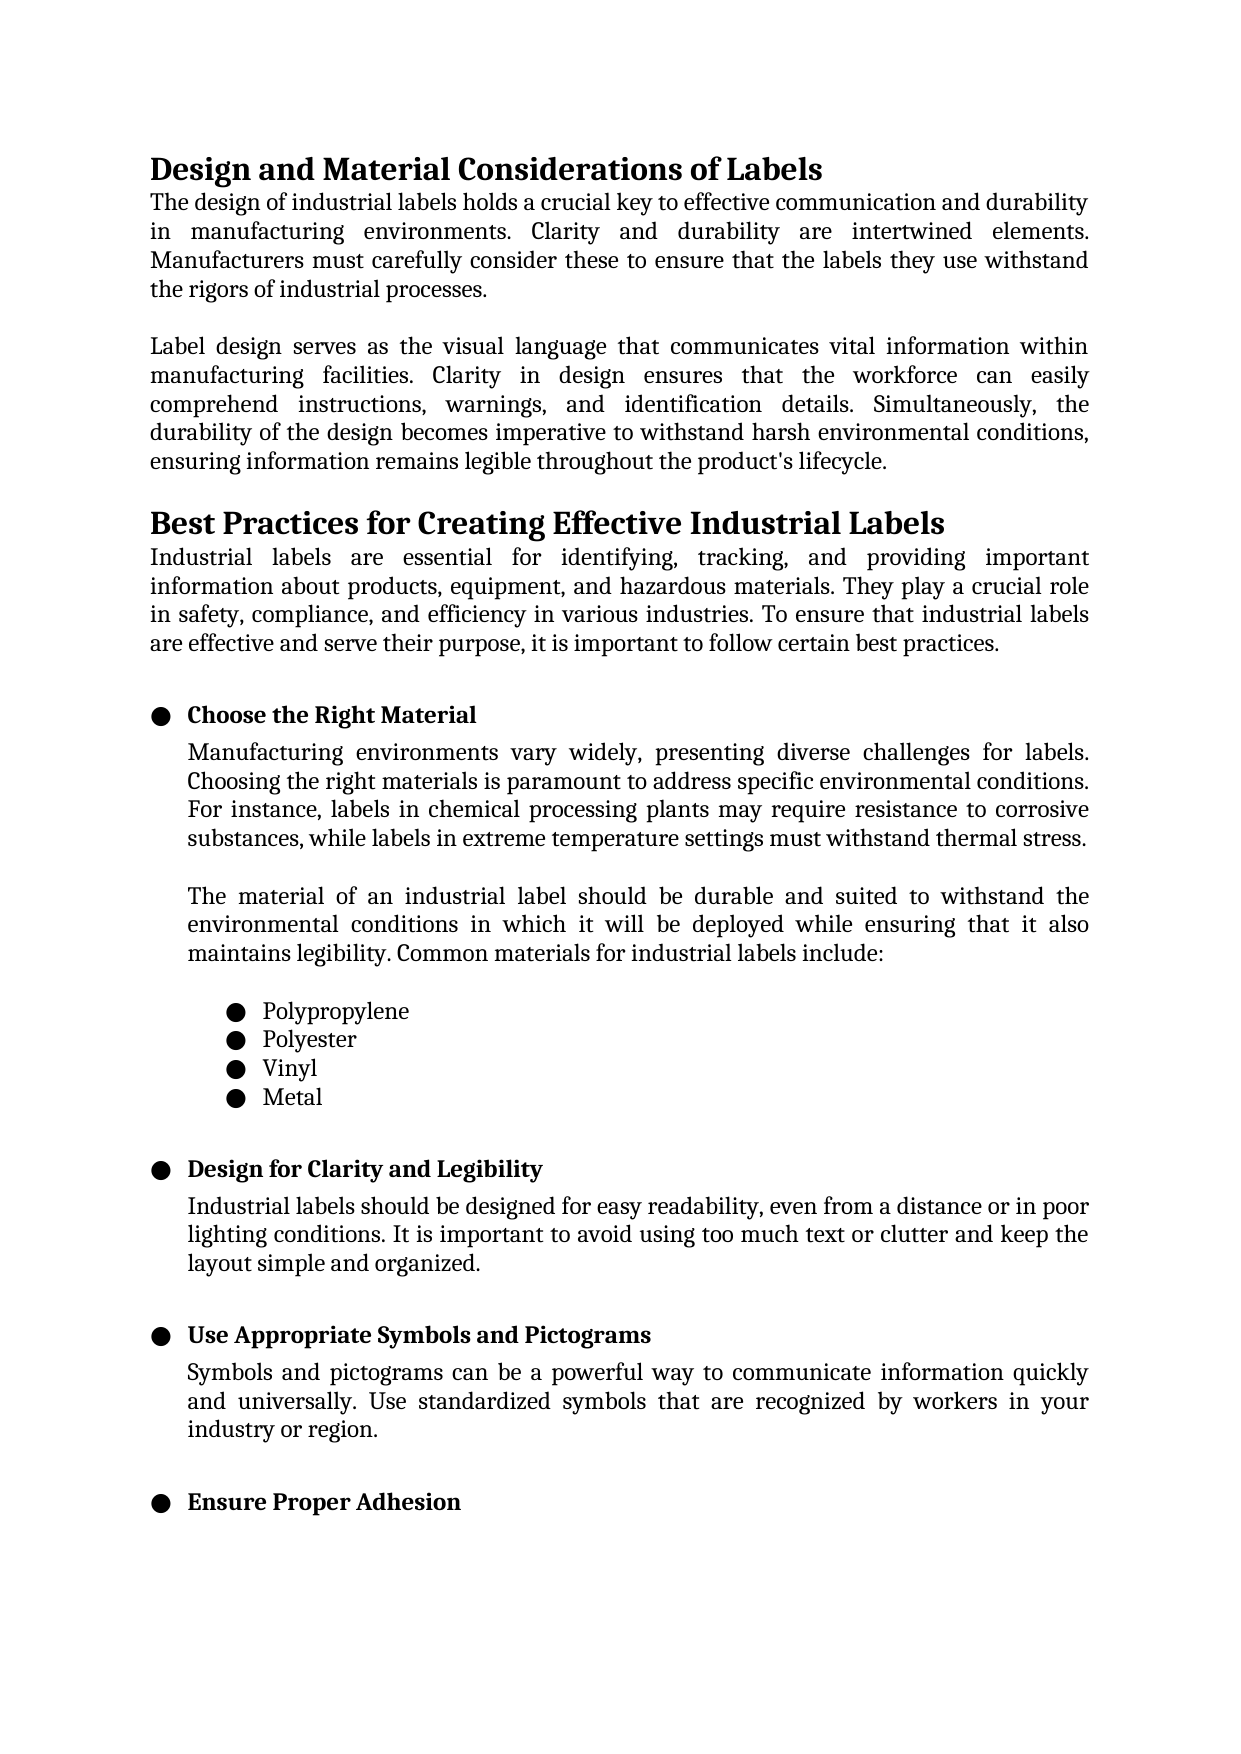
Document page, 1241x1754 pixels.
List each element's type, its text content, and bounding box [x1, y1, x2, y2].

text Industrial labels are essential for identifying, tracking, and providing important information about products, equipment, and hazardous materials. They play a crucial role in safety, compliance, and efficiency in various industries. To ensure that industrial labels are effective and serve their purpose, it is important to follow certain best practices. [150, 543, 1090, 658]
text Label design serves as the visual language that communicates vital information within manufacturing facilities. Clarity in design ensures that the workforce can easily comprehend instructions, warnings, and identification details. Simultaneously, the durability of the design becomes imperative to withstand harsh environmental conditions, ensuring information remains legible throughout the product's lifecycle. [150, 332, 1090, 476]
text Industrial labels should be designed for easy readability, even from a distance or in poor lighting conditions. It is important to avoid using too much text or clutter and keep the layout simple and organized. [187, 1192, 1090, 1278]
list Choose the Right Material [150, 687, 1090, 738]
text The design of industrial labels holds a crucial key to effective communication and durability in manufacturing environments. Clarity and durability are intertwined elements. Manufacturers must carefully consider these to ensure that the labels they use withstand the rigors of industrial processes. [150, 188, 1090, 303]
list Design for Clarity and Legibility [150, 1140, 1090, 1192]
list Metal [225, 1083, 1090, 1112]
list Polyester [225, 1025, 1090, 1054]
text Manufacturing environments vary widely, presenting diverse challenges for labels. Choosing the right materials is paramount to address specific environmental conditions. For instance, labels in chemical processing plants may require resistance to corrosive substances, while labels in extreme temperature settings must withstand thermal stress. [187, 738, 1090, 853]
subtitle Design and Material Considerations of Labels [150, 150, 1090, 188]
text Symbols and pictograms can be a powerful way to communicate information quickly and universally. Use standardized symbols that are recognized by workers in your industry or region. [187, 1358, 1090, 1444]
list Use Appropriate Symbols and Pictograms [150, 1307, 1090, 1358]
list Vinyl [225, 1054, 1090, 1083]
list Ensure Proper Adhesion [150, 1473, 1090, 1524]
subtitle Best Practices for Creating Effective Industrial Labels [150, 504, 1090, 543]
list Polypropylene [225, 997, 1090, 1025]
text The material of an industrial label should be durable and suited to withstand the environmental conditions in which it will be deployed while ensuring that it also maintains legibility. Common materials for industrial labels include: [187, 882, 1090, 968]
